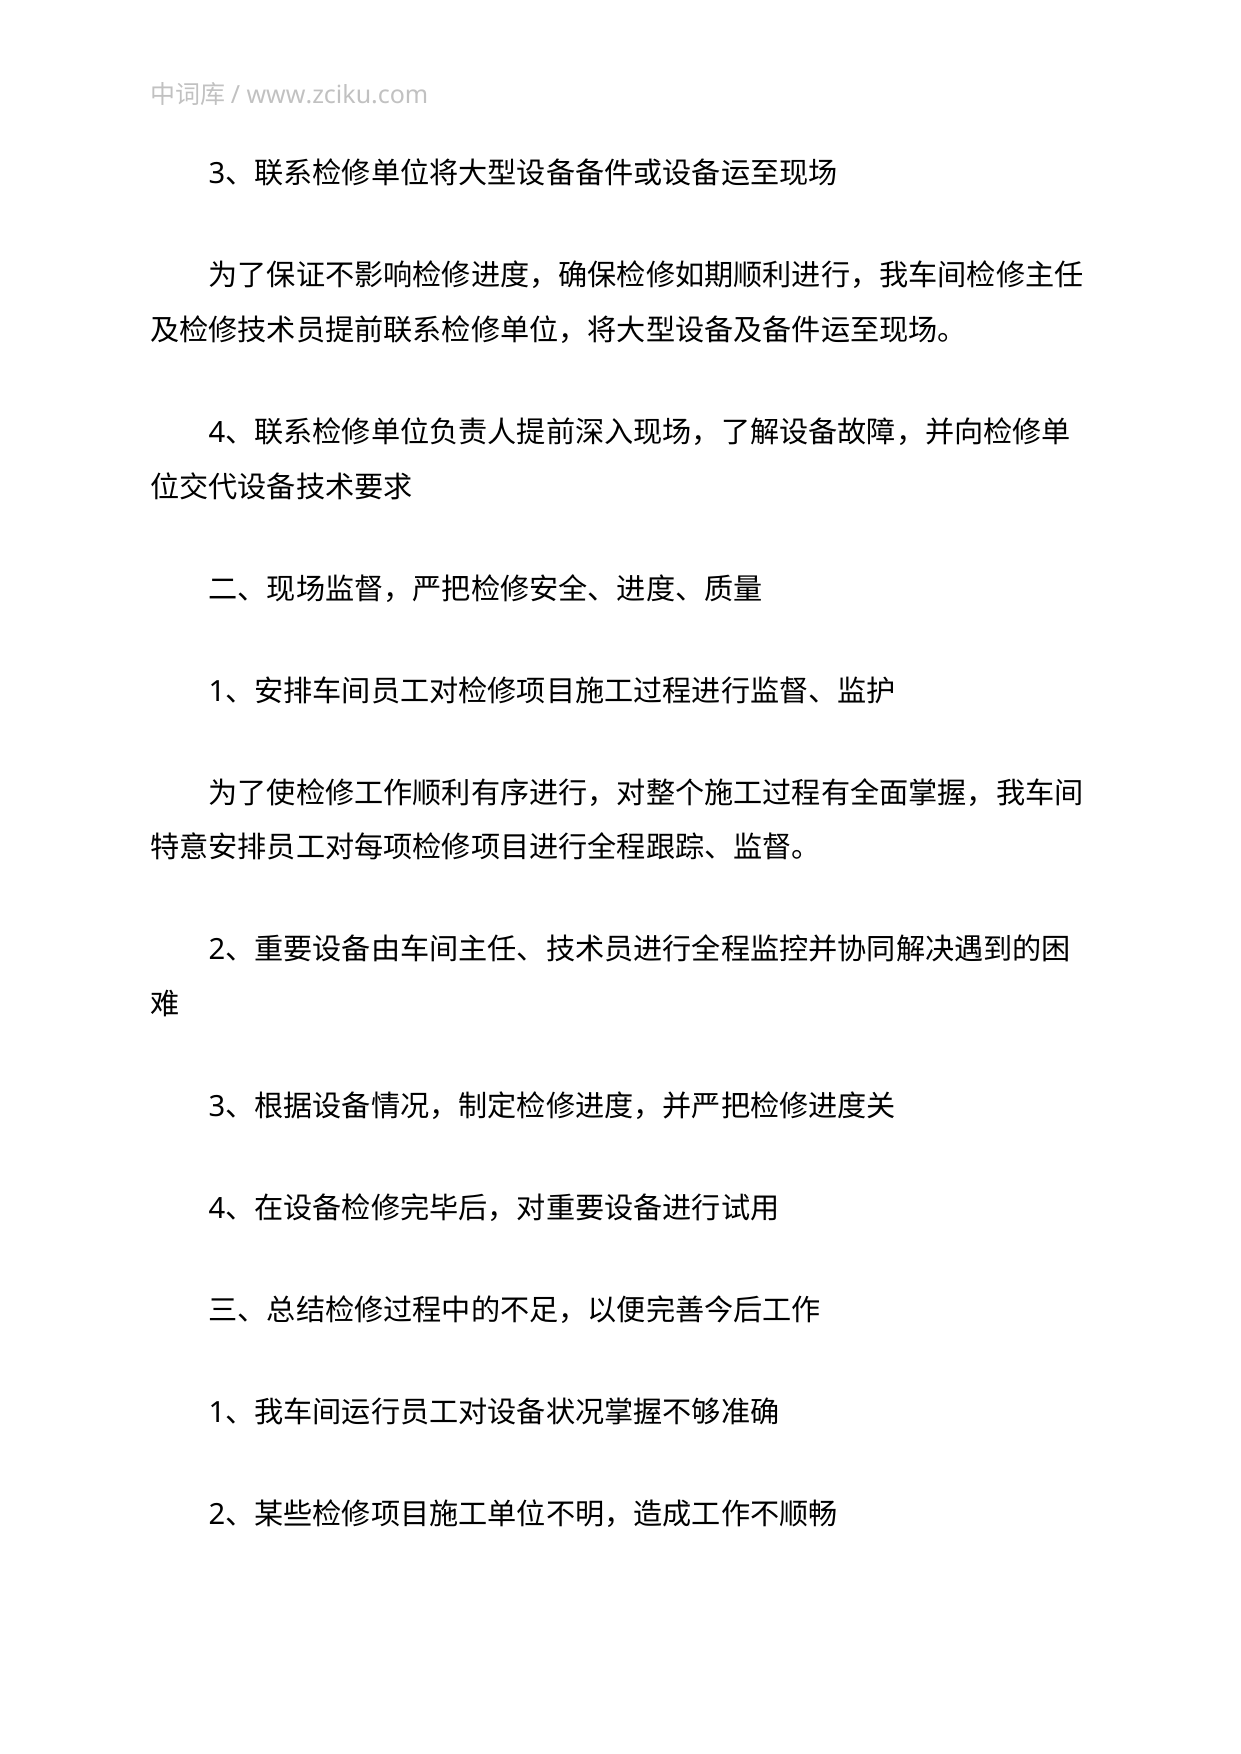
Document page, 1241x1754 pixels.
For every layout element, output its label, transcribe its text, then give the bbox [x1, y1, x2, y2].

text 3、根据设备情况，制定检修进度，并严把检修进度关 [150, 1083, 1090, 1125]
text 2、重要设备由车间主任、技术员进行全程监控并协同解决遇到的困难 [150, 926, 1090, 1023]
text 三、总结检修过程中的不足，以便完善今后工作 [150, 1287, 1090, 1329]
text 二、现场监督，严把检修安全、进度、质量 [150, 565, 1090, 608]
text 4、在设备检修完毕后，对重要设备进行试用 [150, 1184, 1090, 1227]
text 3、联系检修单位将大型设备备件或设备运至现场 [150, 150, 1090, 192]
text 4、联系检修单位负责人提前深入现场，了解设备故障，并向检修单位交代设备技术要求 [150, 409, 1090, 506]
text 2、某些检修项目施工单位不明，造成工作不顺畅 [150, 1490, 1090, 1533]
text 为了保证不影响检修进度，确保检修如期顺利进行，我车间检修主任及检修技术员提前联系检修单位，将大型设备及备件运至现场。 [150, 252, 1090, 349]
text 为了使检修工作顺利有序进行，对整个施工过程有全面掌握，我车间特意安排员工对每项检修项目进行全程跟踪、监督。 [150, 769, 1090, 866]
text 1、我车间运行员工对设备状况掌握不够准确 [150, 1388, 1090, 1431]
text 1、安排车间员工对检修项目施工过程进行监督、监护 [150, 667, 1090, 709]
